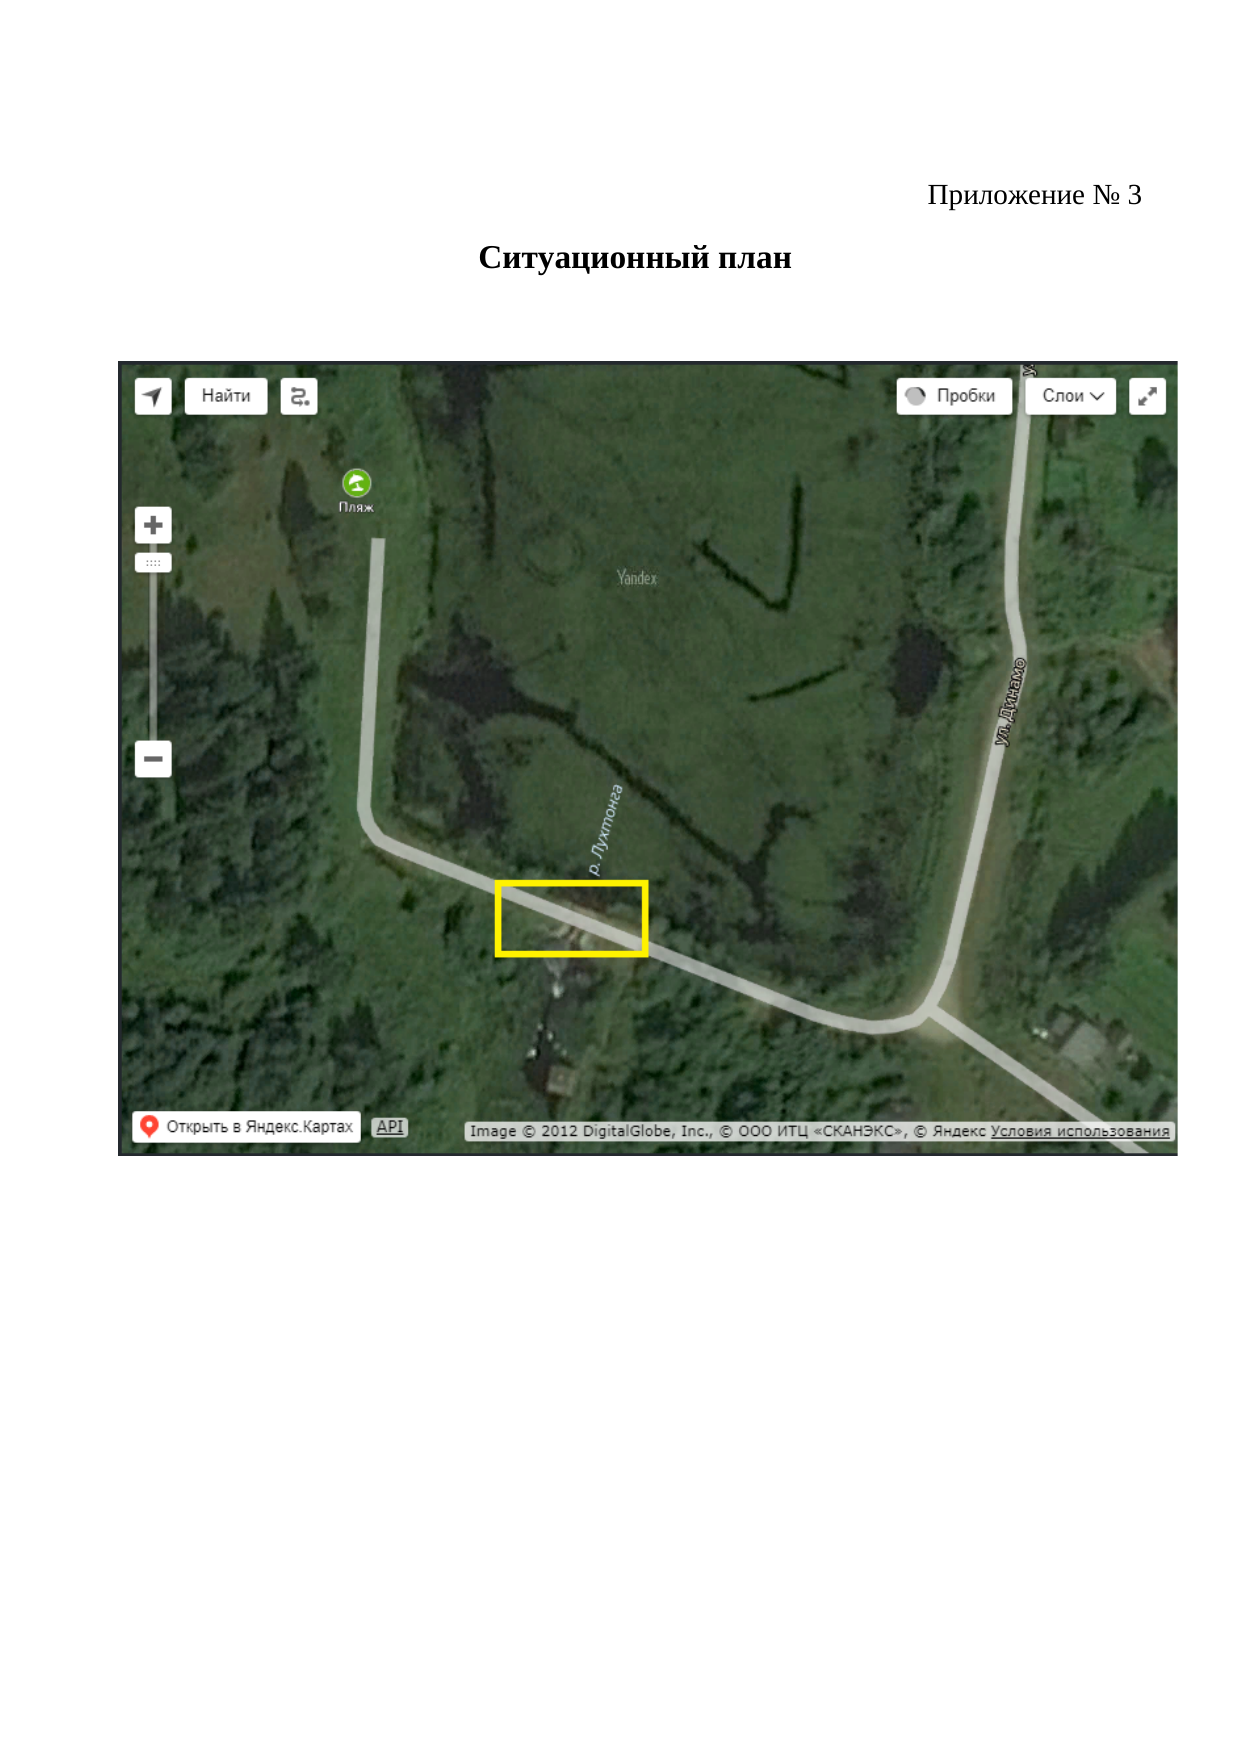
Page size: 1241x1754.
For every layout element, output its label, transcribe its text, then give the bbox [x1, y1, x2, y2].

text Ситуационный план [118, 237, 1152, 275]
text Приложение № 3 [118, 177, 1152, 211]
picture [118, 361, 1178, 1156]
